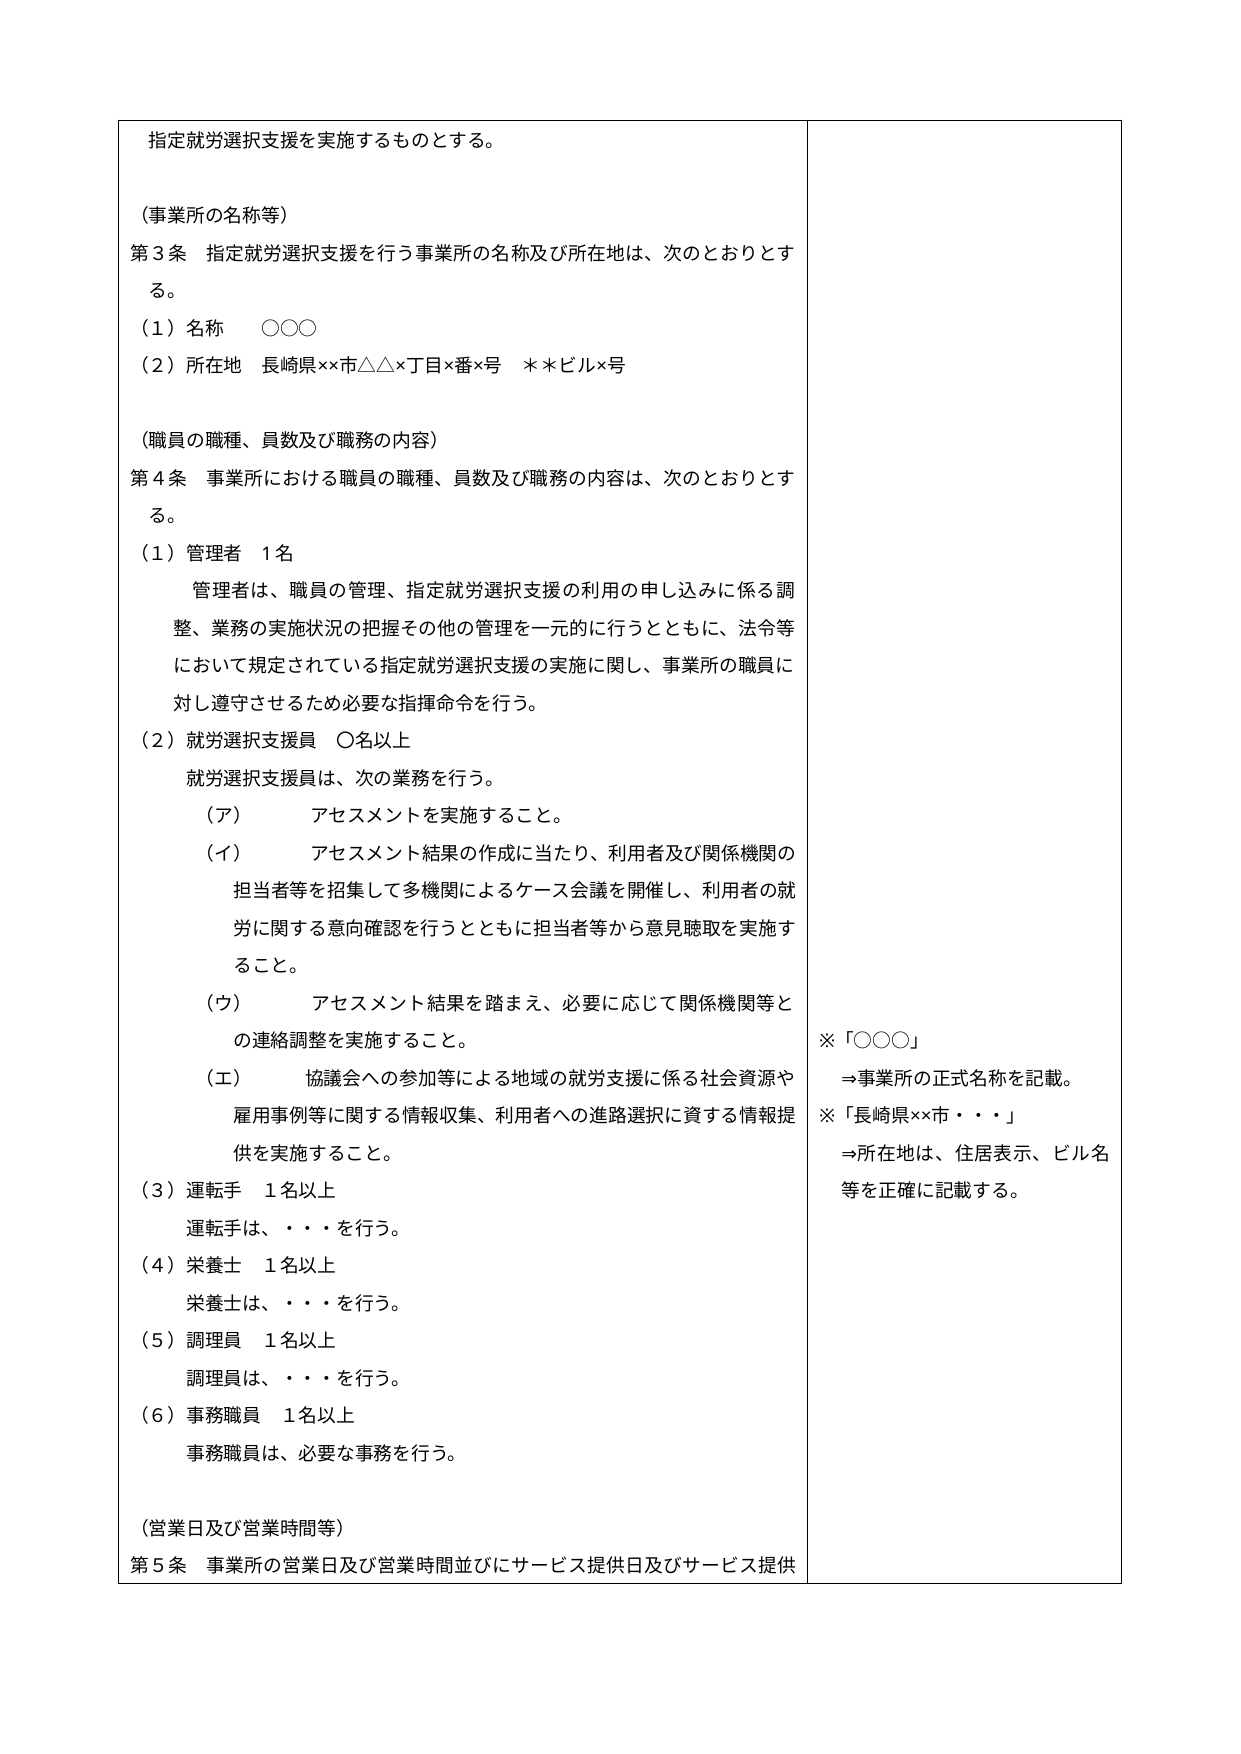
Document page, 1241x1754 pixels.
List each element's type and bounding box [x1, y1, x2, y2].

table_cell [808, 121, 1121, 1583]
table_cell [119, 121, 807, 1583]
